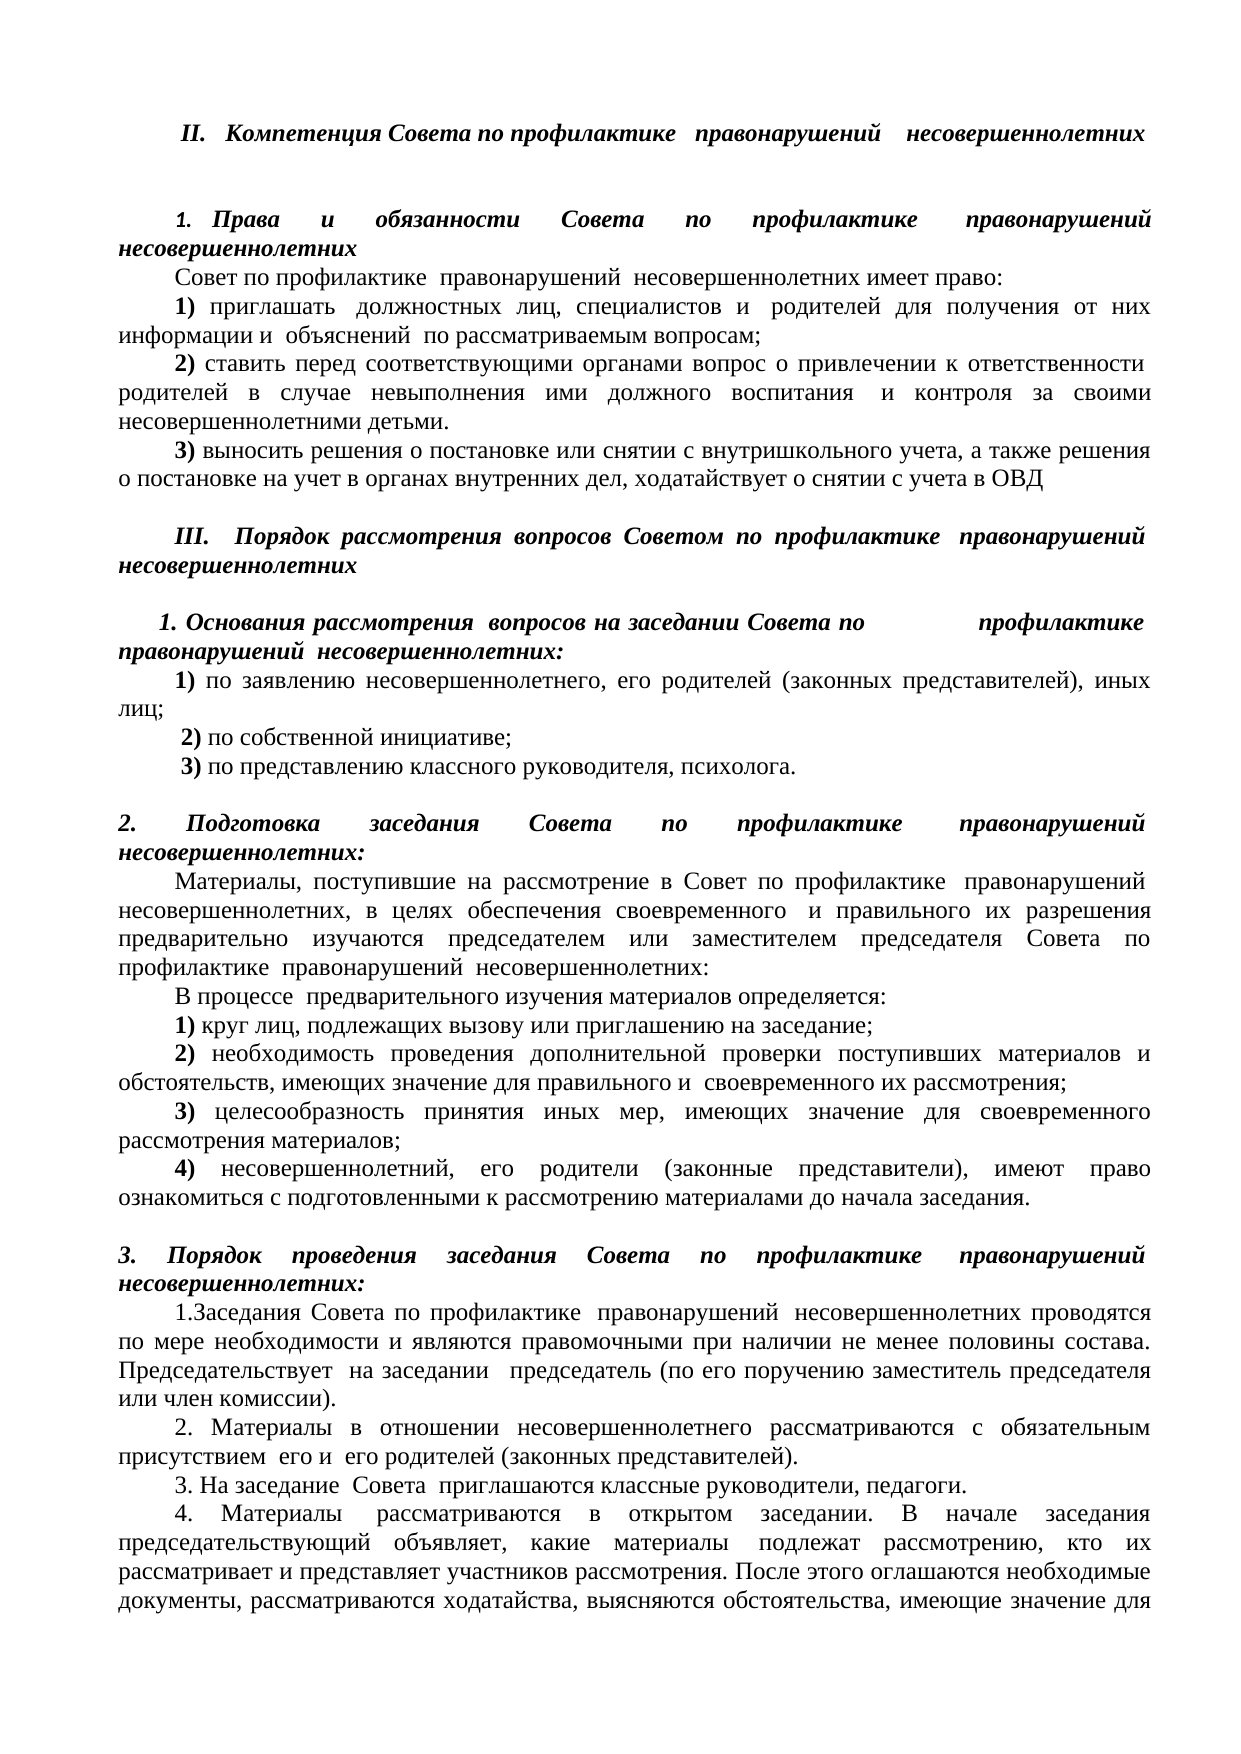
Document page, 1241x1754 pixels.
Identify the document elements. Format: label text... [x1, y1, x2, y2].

text 3) выносить решения о постановке или снятии с внутришкольного учета, а также решения о постановке на учет в органах внутренних дел, ходатайствует о снятии с учета в ОВД [118, 435, 1152, 492]
text В процессе предварительного изучения материалов определяется: [118, 981, 1152, 1010]
list Права и обязанности Совета по профилактике правонарушений несовершеннолетних [118, 204, 1152, 262]
text 3) целесообразность принятия иных мер, имеющих значение для своевременного рассмотрения материалов; [118, 1096, 1152, 1153]
text 2) ставить перед соответствующими органами вопрос о привлечении к ответственности родителей в случае невыполнения ими должного воспитания и контроля за своими несовершеннолетними детьми. [118, 348, 1152, 435]
text 3) по представлению классного руководителя, психолога. [118, 751, 1152, 780]
text III. Порядок рассмотрения вопросов Советом по профилактике правонарушений несовершеннолетних 1. Основания рассмотрения вопросов на заседании Совета по профилактике правонарушений несовершеннолетних: [118, 521, 1152, 665]
text II. Компетенция Совета по профилактике правонарушений несовершеннолетних [118, 118, 1152, 147]
text 1) по заявлению несовершеннолетнего, его родителей (законных представителей), иных лиц; [118, 665, 1152, 722]
text Совет по профилактике правонарушений несовершеннолетних имеет право: [118, 262, 1152, 291]
text 1) приглашать должностных лиц, специалистов и родителей для получения от них информации и объяснений по рассматриваемым вопросам; [118, 291, 1152, 348]
text 2. Подготовка заседания Совета по профилактике правонарушений несовершеннолетних: [118, 780, 1152, 866]
text 1) круг лиц, подлежащих вызову или приглашению на заседание; [118, 1010, 1152, 1038]
text 2) необходимость проведения дополнительной проверки поступивших материалов и обстоятельств, имеющих значение для правильного и своевременного их рассмотрения; [118, 1038, 1152, 1096]
text Материалы, поступившие на рассмотрение в Совет по профилактике правонарушений несовершеннолетних, в целях обеспечения своевременного и правильного их разрешения предварительно изучаются председателем или заместителем председателя Совета по профилактике правонарушений несовершеннолетних: [118, 866, 1152, 981]
text 3. Порядок проведения заседания Совета по профилактике правонарушений несовершеннолетних: [118, 1211, 1152, 1297]
text 3. На заседание Совета приглашаются классные руководители, педагоги. [118, 1470, 1152, 1498]
text 2. Материалы в отношении несовершеннолетнего рассматриваются с обязательным присутствием его и его родителей (законных представителей). [118, 1412, 1152, 1470]
text 4) несовершеннолетний, его родители (законные представители), имеют право ознакомиться с подготовленными к рассмотрению материалами до начала заседания. [118, 1153, 1152, 1211]
text 2) по собственной инициативе; [118, 722, 1152, 751]
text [118, 1498, 1152, 1613]
text 1.Заседания Совета по профилактике правонарушений несовершеннолетних проводятся по мере необходимости и являются правомочными при наличии не менее половины состава. Председательствует на заседании председатель (по его поручению заместитель председателя или член комиссии). [118, 1297, 1152, 1412]
